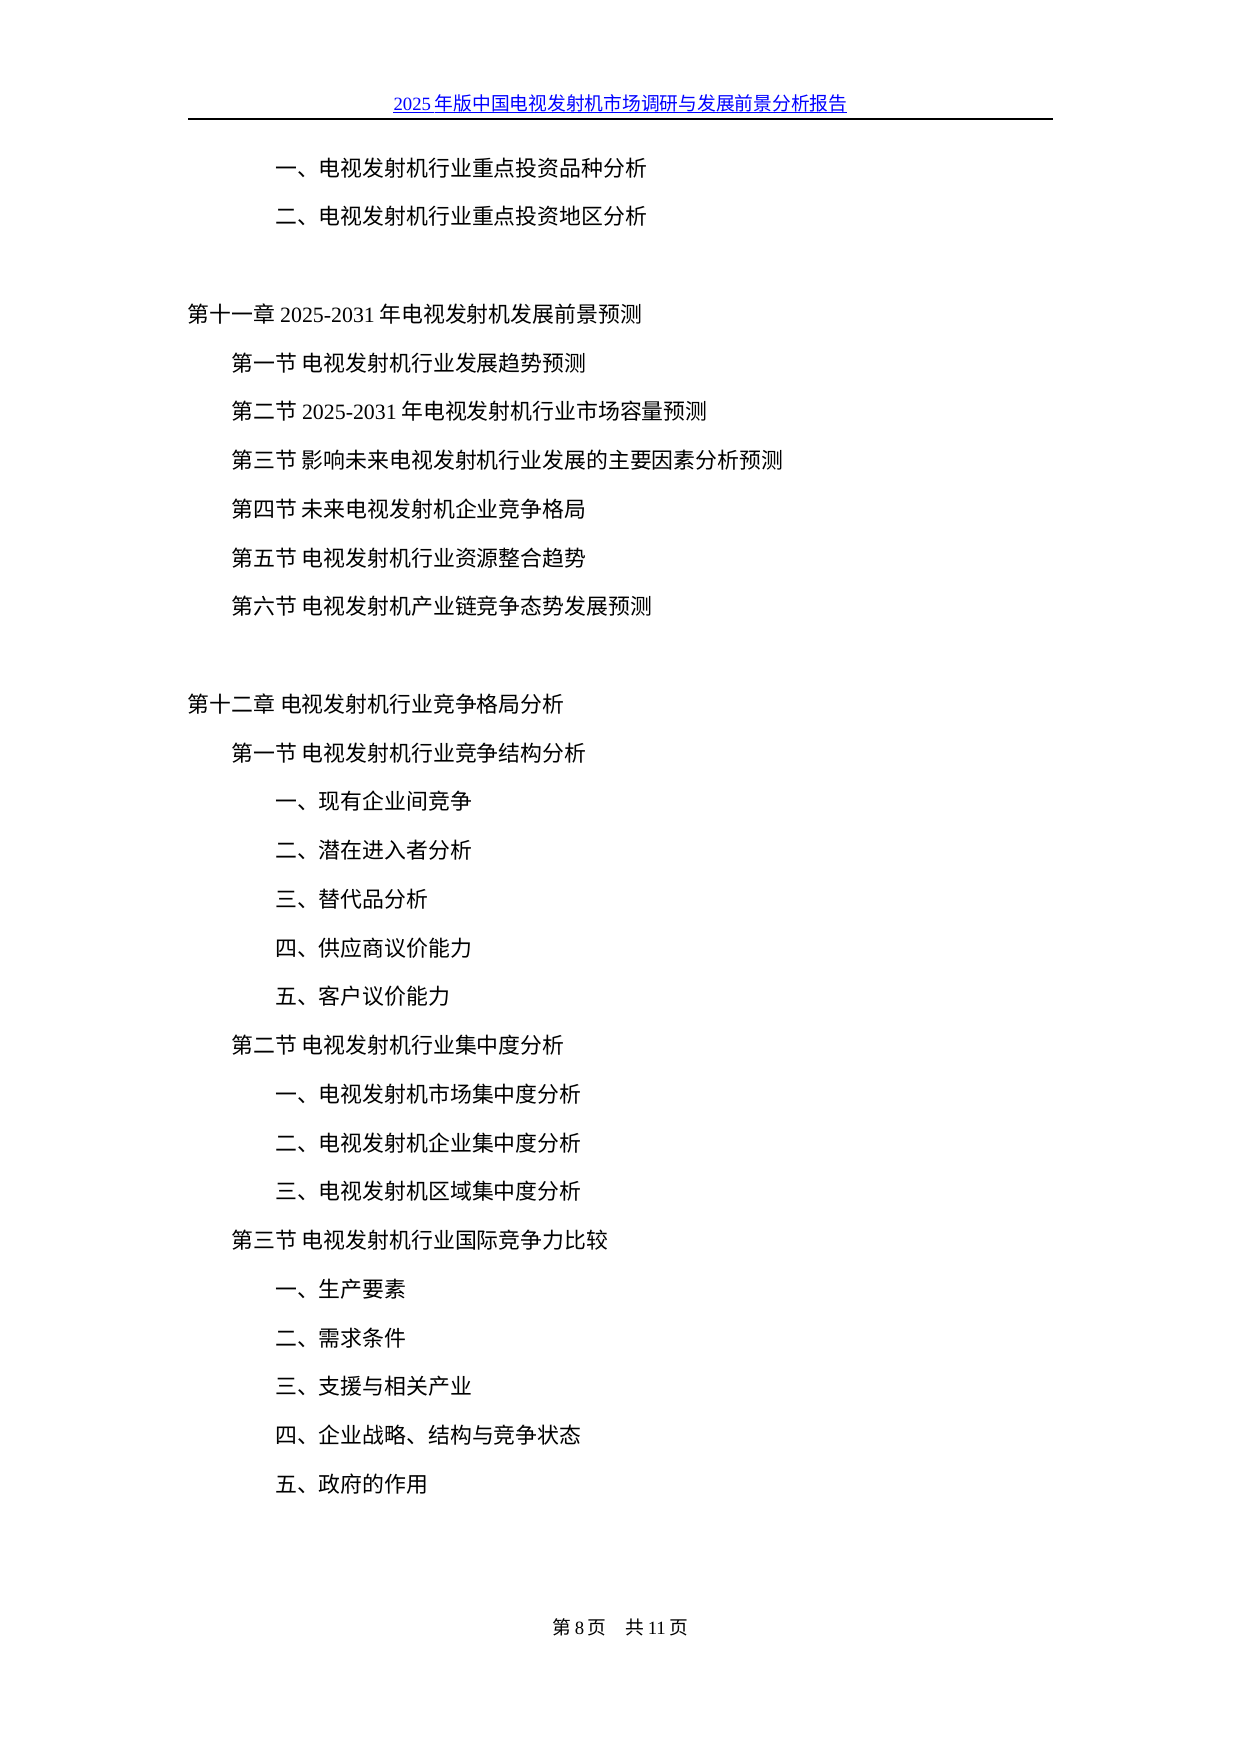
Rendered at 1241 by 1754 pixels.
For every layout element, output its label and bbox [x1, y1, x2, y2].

text [187, 150, 1053, 1499]
